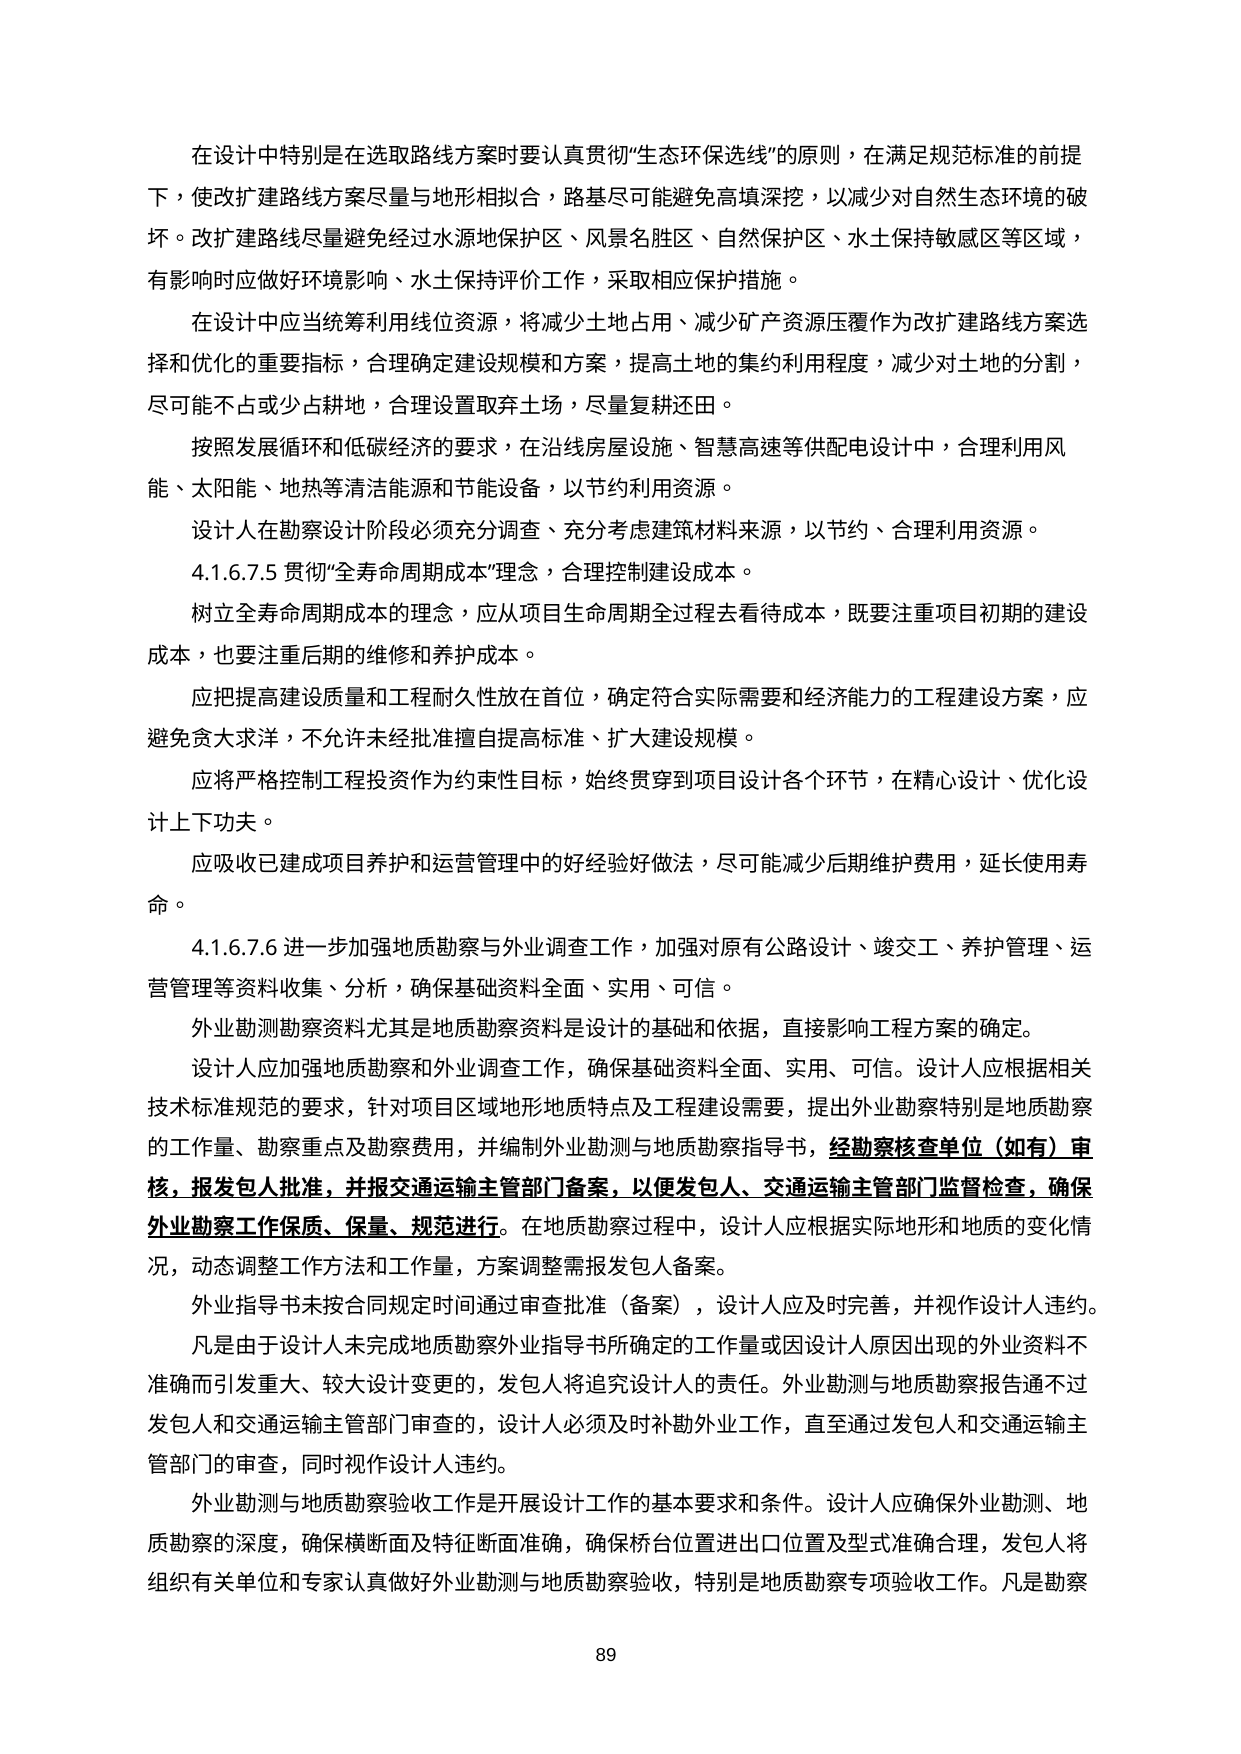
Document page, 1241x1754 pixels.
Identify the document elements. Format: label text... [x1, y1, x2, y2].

text 凡是由于设计人未完成地质勘察外业指导书所确定的工作量或因设计人原因出现的外业资料不准确而引发重大、较大设计变更的，发包人将追究设计人的责任。外业勘测与地质勘察报告通不过发包人和交通运输主管部门审查的，设计人必须及时补勘外业工作，直至通过发包人和交通运输主管部门的审查，同时视作设计人违约。 [148, 1322, 1093, 1480]
text 4.1.6.7.5 贯彻“全寿命周期成本”理念，合理控制建设成本。 [148, 547, 1093, 588]
text 应将严格控制工程投资作为约束性目标，始终贯穿到项目设计各个环节，在精心设计、优化设计上下功夫。 [148, 755, 1093, 838]
text 设计人应加强地质勘察和外业调查工作，确保基础资料全面、实用、可信。设计人应根据相关技术标准规范的要求，针对项目区域地形地质特点及工程建设需要，提出外业勘察特别是地质勘察的工作量、勘察重点及勘察费用，并编制外业勘测与地质勘察指导书，经勘察核查单位（如有）审核，报发包人批准，并报交通运输主管部门备案，以便发包人、交通运输主管部门监督检查，确保外业勘察工作保质、保量、规范进行。在地质勘察过程中，设计人应根据实际地形和地质的变化情况，动态调整工作方法和工作量，方案调整需报发包人备案。 [148, 1044, 1093, 1197]
text 应把提高建设质量和工程耐久性放在首位，确定符合实际需要和经济能力的工程建设方案，应避免贪大求洋，不允许未经批准擅自提高标准、扩大建设规模。 [148, 672, 1093, 755]
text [148, 1480, 1093, 1599]
text 外业勘测勘察资料尤其是地质勘察资料是设计的基础和依据，直接影响工程方案的确定。 [148, 1005, 1093, 1044]
text 在设计中特别是在选取路线方案时要认真贯彻“生态环保选线”的原则，在满足规范标准的前提下，使改扩建路线方案尽量与地形相拟合，路基尽可能避免高填深挖，以减少对自然生态环境的破坏。改扩建路线尽量避免经过水源地保护区、风景名胜区、自然保护区、水土保持敏感区等区域，有影响时应做好环境影响、水土保持评价工作，采取相应保护措施。 [148, 130, 1093, 297]
text 树立全寿命周期成本的理念，应从项目生命周期全过程去看待成本，既要注重项目初期的建设成本，也要注重后期的维修和养护成本。 [148, 588, 1093, 672]
text 设计人在勘察设计阶段必须充分调查、充分考虑建筑材料来源，以节约、合理利用资源。 [148, 505, 1093, 547]
text 应吸收已建成项目养护和运营管理中的好经验好做法，尽可能减少后期维护费用，延长使用寿命。 [148, 838, 1093, 922]
text 按照发展循环和低碳经济的要求，在沿线房屋设施、智慧高速等供配电设计中，合理利用风能、太阳能、地热等清洁能源和节能设备，以节约利用资源。 [148, 422, 1093, 505]
text 外业指导书未按合同规定时间通过审查批准（备案），设计人应及时完善，并视作设计人违约。 [148, 1282, 1093, 1322]
text 设计人应加强地质勘察和外业调查工作，确保基础资料全面、实用、可信。设计人应根据相关技术标准规范的要求，针对项目区域地形地质特点及工程建设需要，提出外业勘察特别是地质勘察的工作量、勘察重点及勘察费用，并编制外业勘测与地质勘察指导书，经勘察核查单位（如有）审核，报发包人批准，并报交通运输主管部门备案，以便发包人、交通运输主管部门监督检查，确保外业勘察工作保质、保量、规范进行。在地质勘察过程中，设计人应根据实际地形和地质的变化情况，动态调整工作方法和工作量，方案调整需报发包人备案。 [148, 1198, 1093, 1282]
text 在设计中应当统筹利用线位资源，将减少土地占用、减少矿产资源压覆作为改扩建路线方案选择和优化的重要指标，合理确定建设规模和方案，提高土地的集约利用程度，减少对土地的分割，尽可能不占或少占耕地，合理设置取弃土场，尽量复耕还田。 [148, 297, 1093, 422]
text 4.1.6.7.6 进一步加强地质勘察与外业调查工作，加强对原有公路设计、竣交工、养护管理、运营管理等资料收集、分析，确保基础资料全面、实用、可信。 [148, 922, 1093, 1005]
